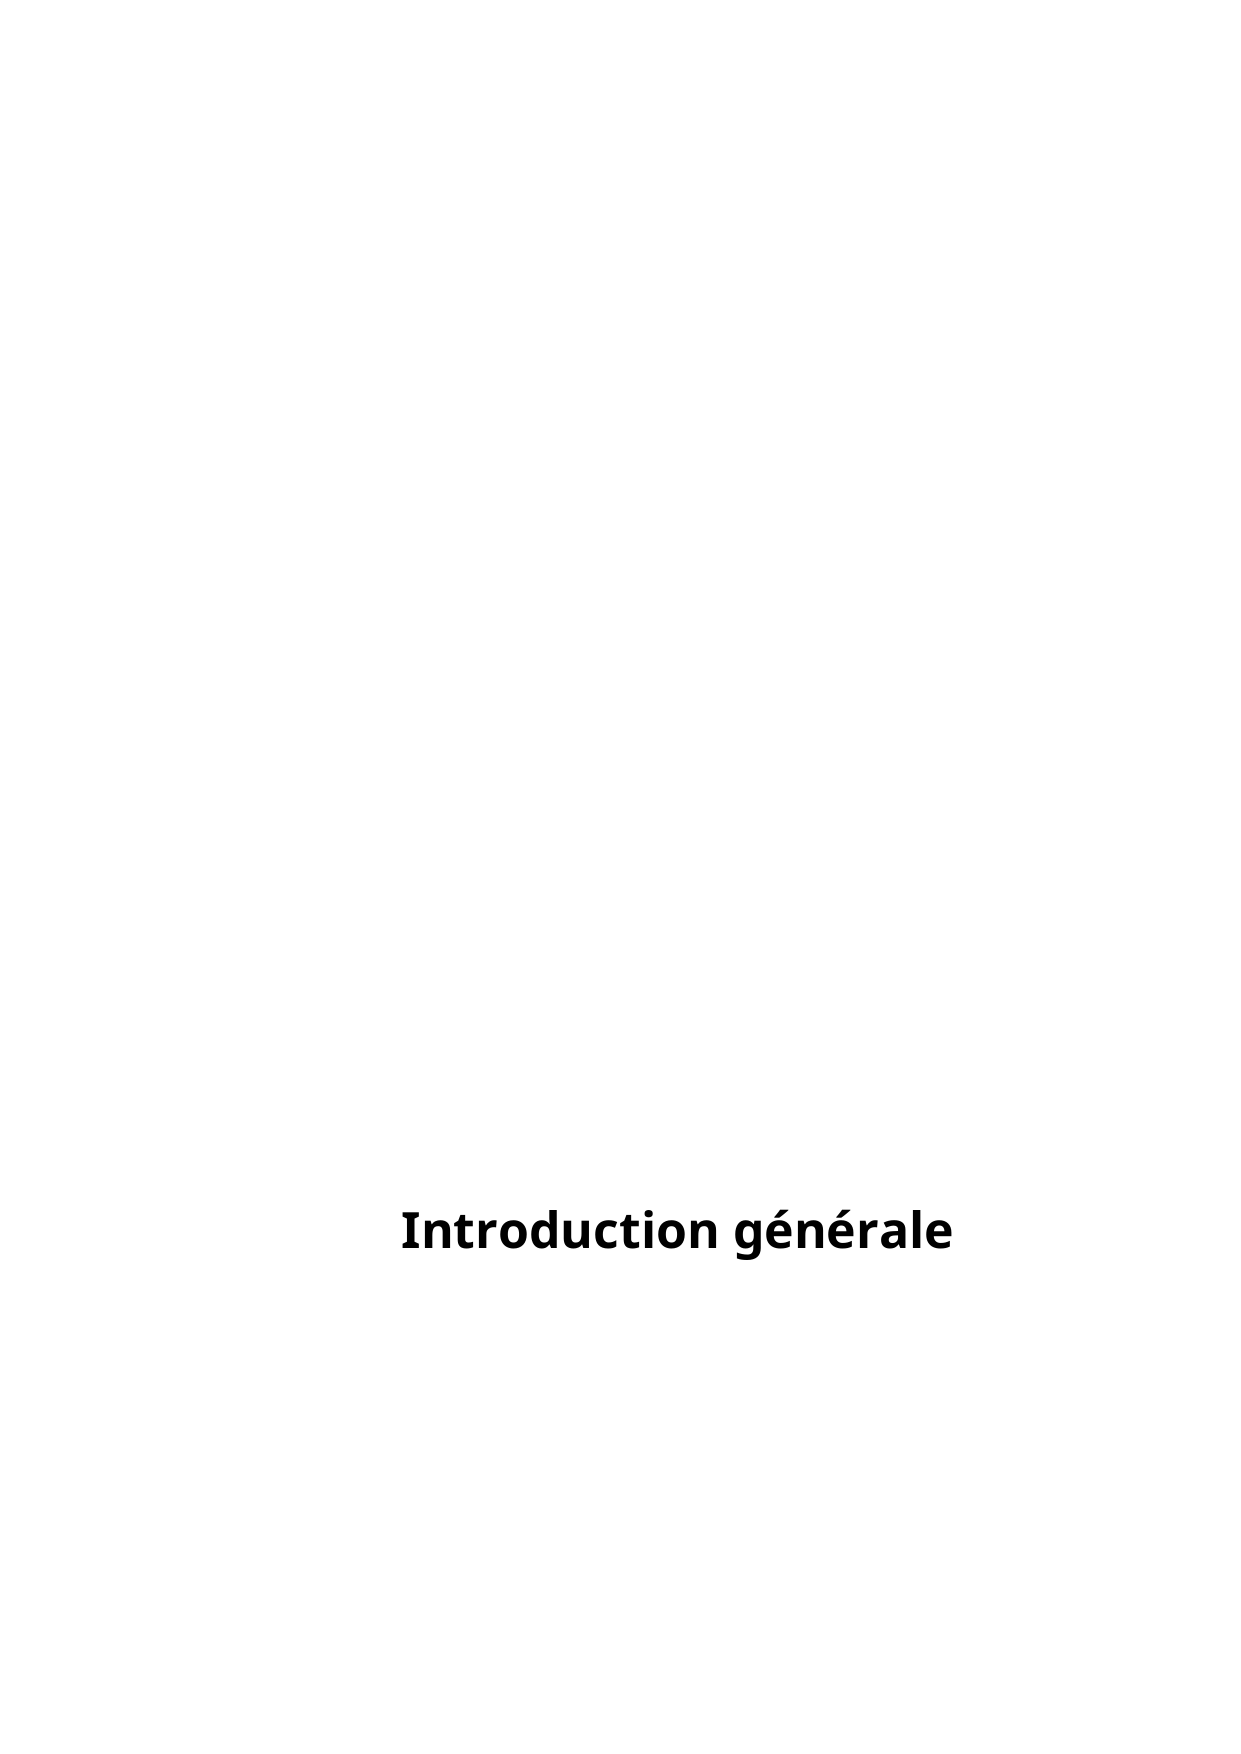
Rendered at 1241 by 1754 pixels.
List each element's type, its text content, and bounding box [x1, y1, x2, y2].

text Introduction générale [207, 1194, 1092, 1263]
